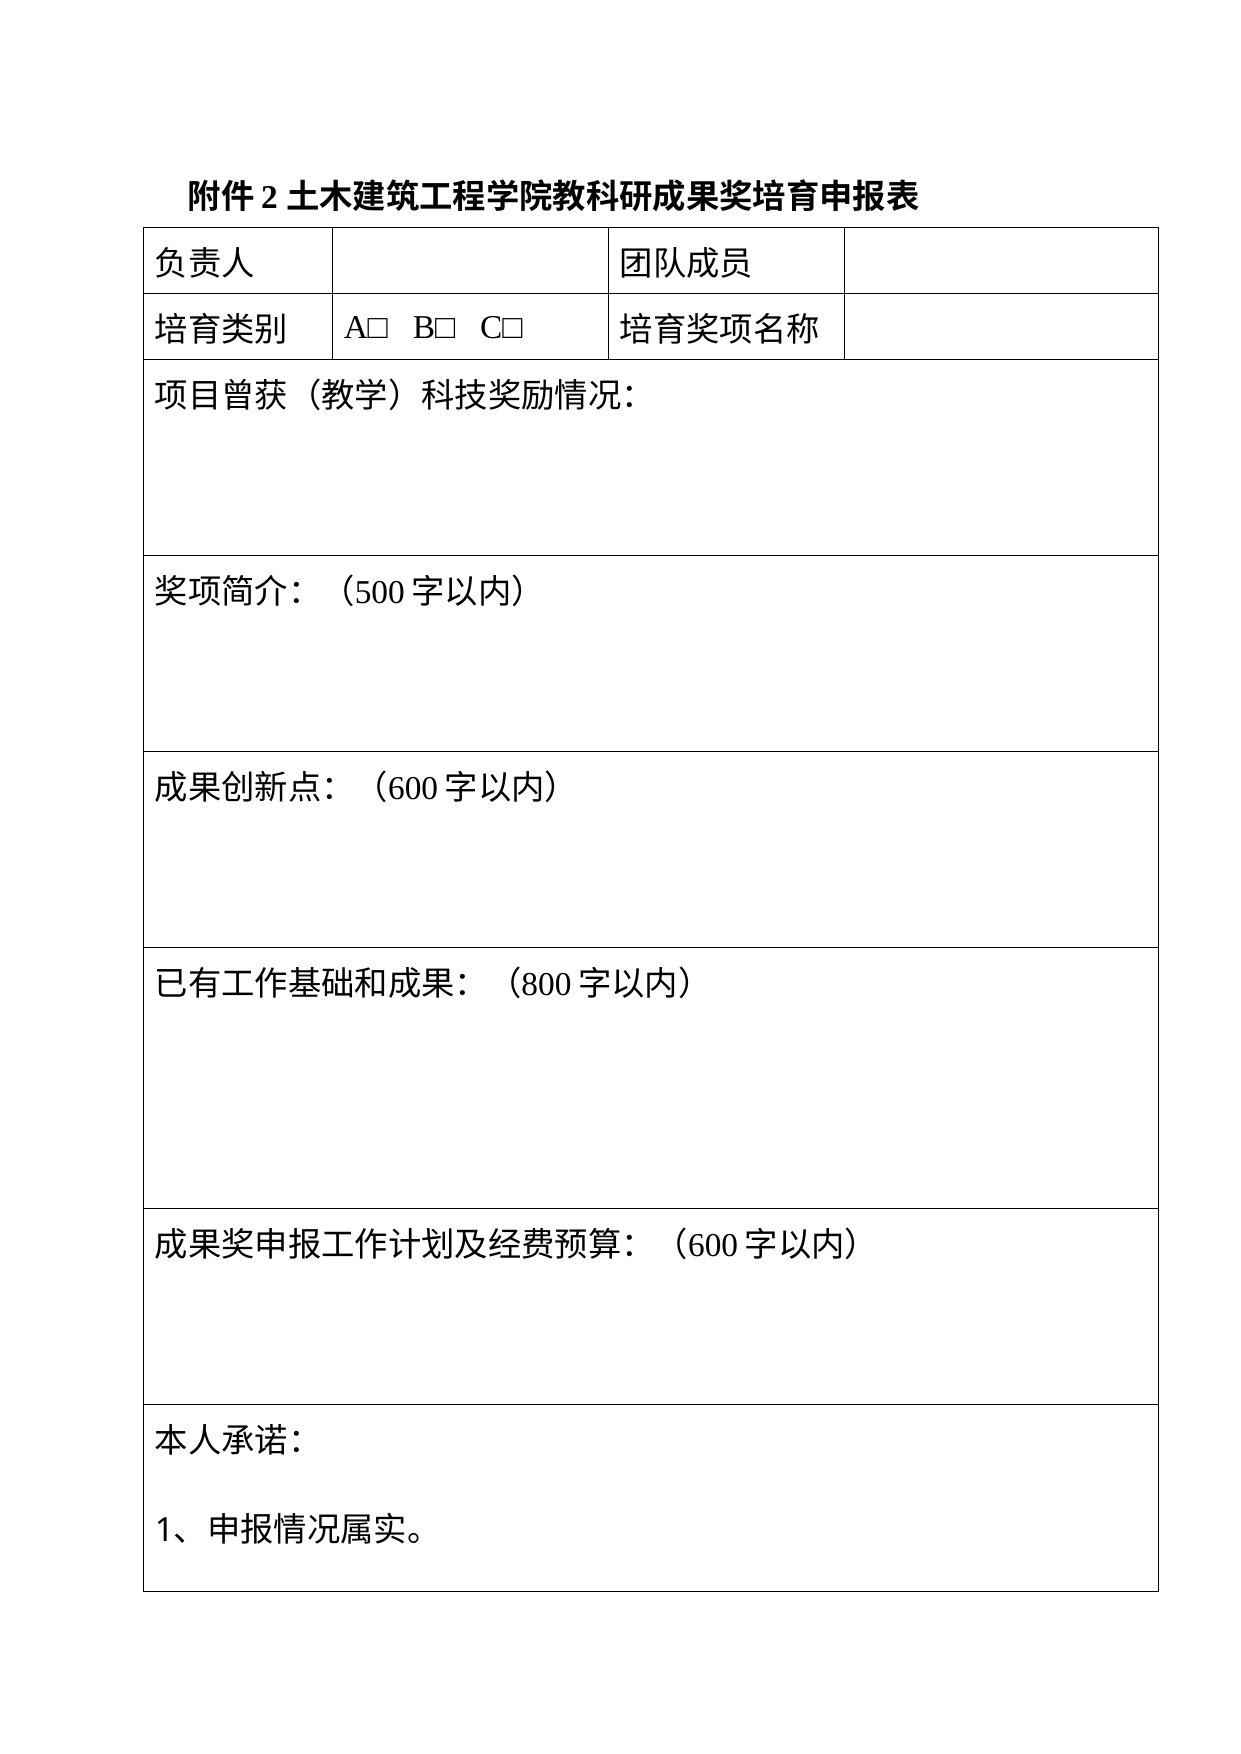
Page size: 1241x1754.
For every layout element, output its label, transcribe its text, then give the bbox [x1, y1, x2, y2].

text 附件2 土木建筑工程学院教科研成果奖培育申报表 [187, 162, 1053, 227]
table_header 负责人 [144, 228, 332, 293]
table_header [845, 228, 1158, 293]
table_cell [144, 1405, 1158, 1591]
table_header 团队成员 [609, 228, 844, 293]
table_cell 奖项简介：（500字以内） [144, 556, 1158, 751]
table_cell 项目曾获（教学）科技奖励情况： [144, 360, 1158, 555]
table_cell 培育类别 [144, 294, 332, 359]
table_cell 已有工作基础和成果：（800字以内） [144, 948, 1158, 1208]
table_cell 培育奖项名称 [609, 294, 844, 359]
table_cell [845, 294, 1158, 359]
table_cell 成果奖申报工作计划及经费预算：（600字以内） [144, 1209, 1158, 1404]
table_cell 成果创新点：（600字以内） [144, 752, 1158, 947]
table_cell A□ B□ C□ [333, 294, 608, 359]
table_header [333, 228, 608, 293]
